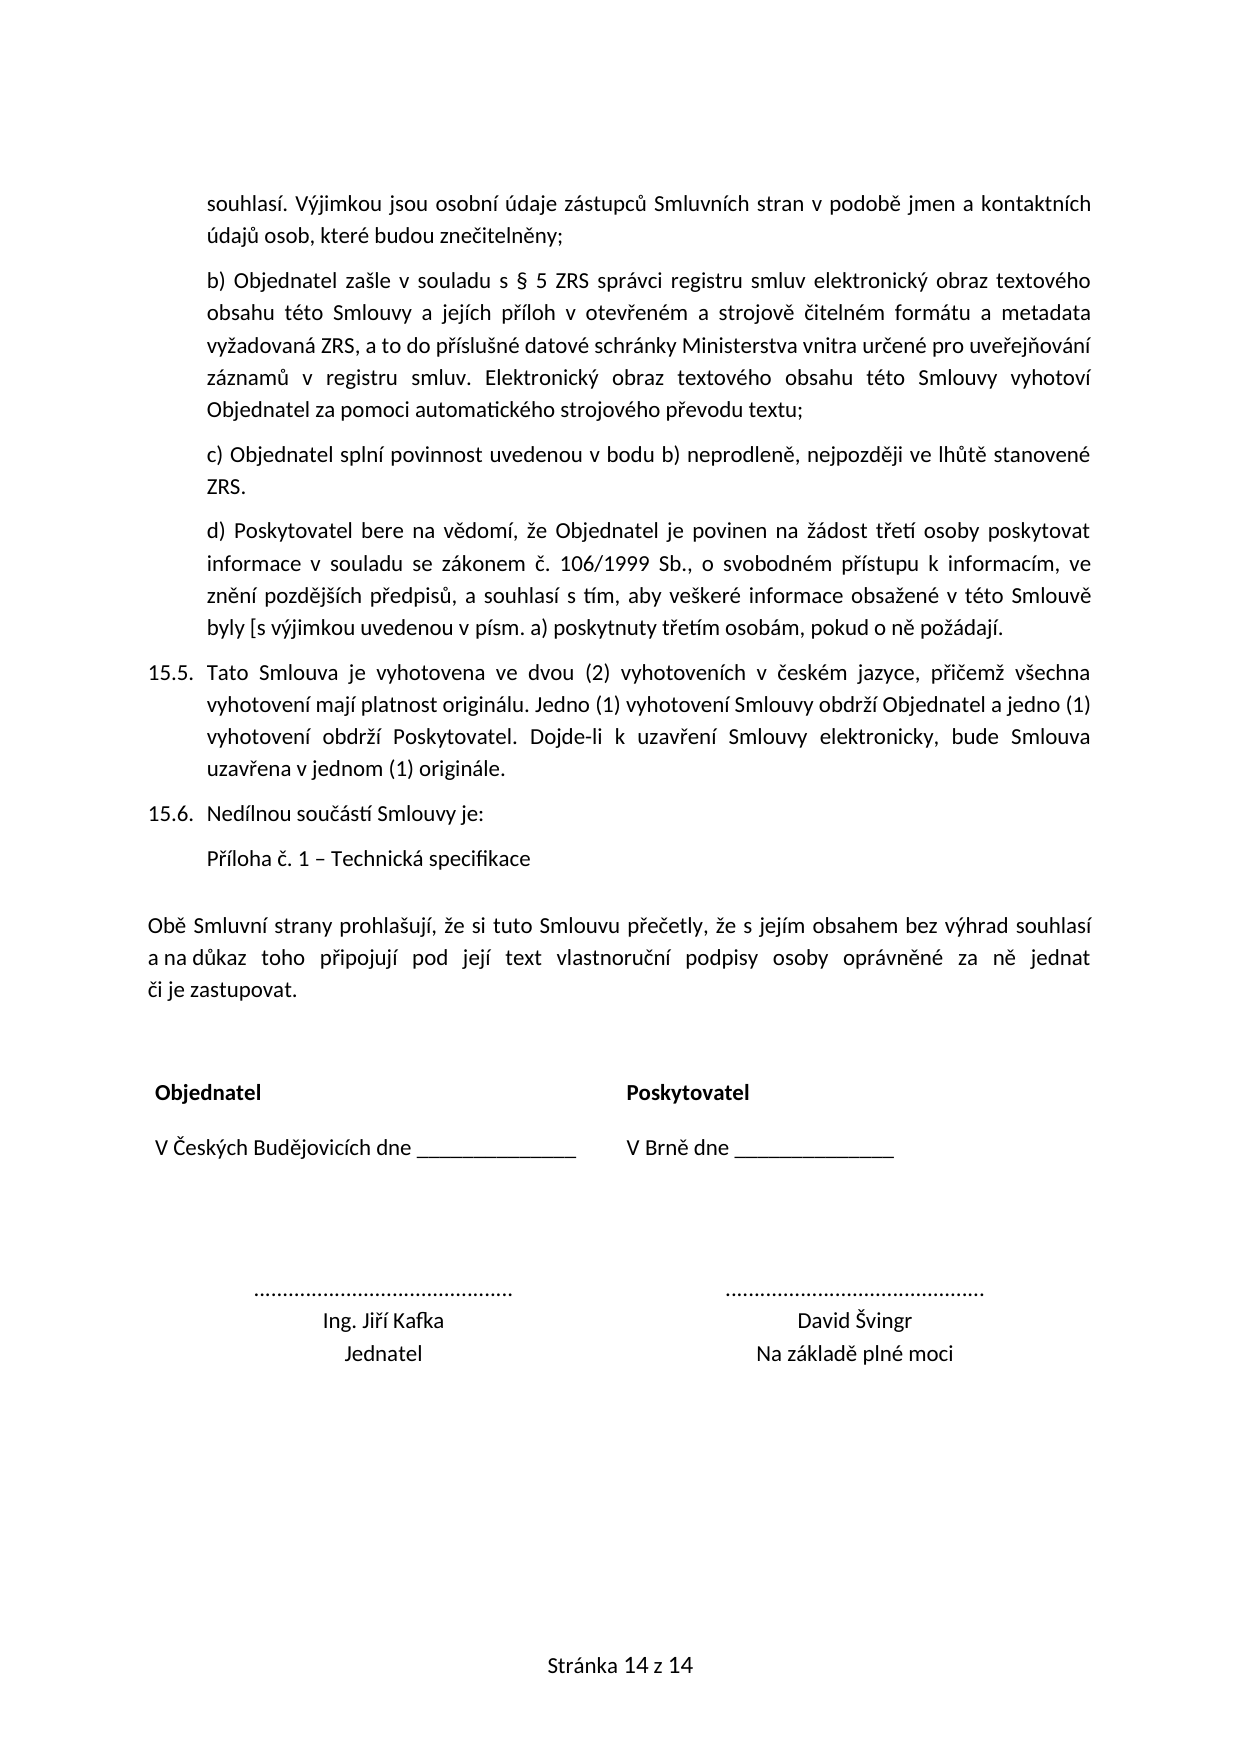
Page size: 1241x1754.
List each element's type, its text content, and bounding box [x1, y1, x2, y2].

subtitle b) Objednatel zašle v souladu s § 5 ZRS správci registru smluv elektronický obraz textového obsahu této Smlouvy a jejích příloh v otevřeném a strojově čitelném formátu a metadata vyžadovaná ZRS, a to do příslušné datové schránky Ministerstva vnitra určené pro uveřejňování záznamů v registru smluv. Elektronický obraz textového obsahu této Smlouvy vyhotoví Objednatel za pomoci automatického strojového převodu textu; [207, 266, 1093, 423]
subtitle d) Poskytovatel bere na vědomí, že Objednatel je povinen na žádost třetí osoby poskytovat informace v souladu se zákonem č. 106/1999 Sb., o svobodném přístupu k informacím, ve znění pozdějších předpisů, a souhlasí s tím, aby veškeré informace obsažené v této Smlouvě byly [s výjimkou uvedenou v písm. a) poskytnuty třetím osobám, pokud o ně požádají. [207, 517, 1093, 641]
text Obě Smluvní strany prohlašují, že si tuto Smlouvu přečetly, že s jejím obsahem bez výhrad souhlasí a na důkaz toho připojují pod její text vlastnoruční podpisy osoby oprávněné za ně jednat či je zastupovat. [148, 911, 1093, 1003]
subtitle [207, 189, 1093, 250]
subtitle Tato Smlouva je vyhotovena ve dvou (2) vyhotoveních v českém jazyce, přičemž všechna vyhotovení mají platnost originálu. Jedno (1) vyhotovení Smlouvy obdrží Objednatel a jedno (1) vyhotovení obdrží Poskytovatel. Dojde-li k uzavření Smlouvy elektronicky, bude Smlouva uzavřena v jednom (1) originále. [148, 658, 1093, 782]
text Příloha č. 1 – Technická specifikace [207, 844, 1093, 872]
subtitle Nedílnou součástí Smlouvy je: [148, 799, 1093, 827]
subtitle c) Objednatel splní povinnost uvedenou v bodu b) neprodleně, nejpozději ve lhůtě stanovené ZRS. [207, 440, 1093, 500]
table_cell ............................................. David Švingr Na základě plné moci [619, 1275, 1091, 1370]
table_header Poskytovatel V Brně dne ______________ [619, 1078, 1091, 1274]
table_header Objednatel V Českých Budějovicích dne ______________ [148, 1078, 619, 1274]
table_cell ............................................. Ing. Jiří Kafka Jednatel [148, 1275, 619, 1370]
